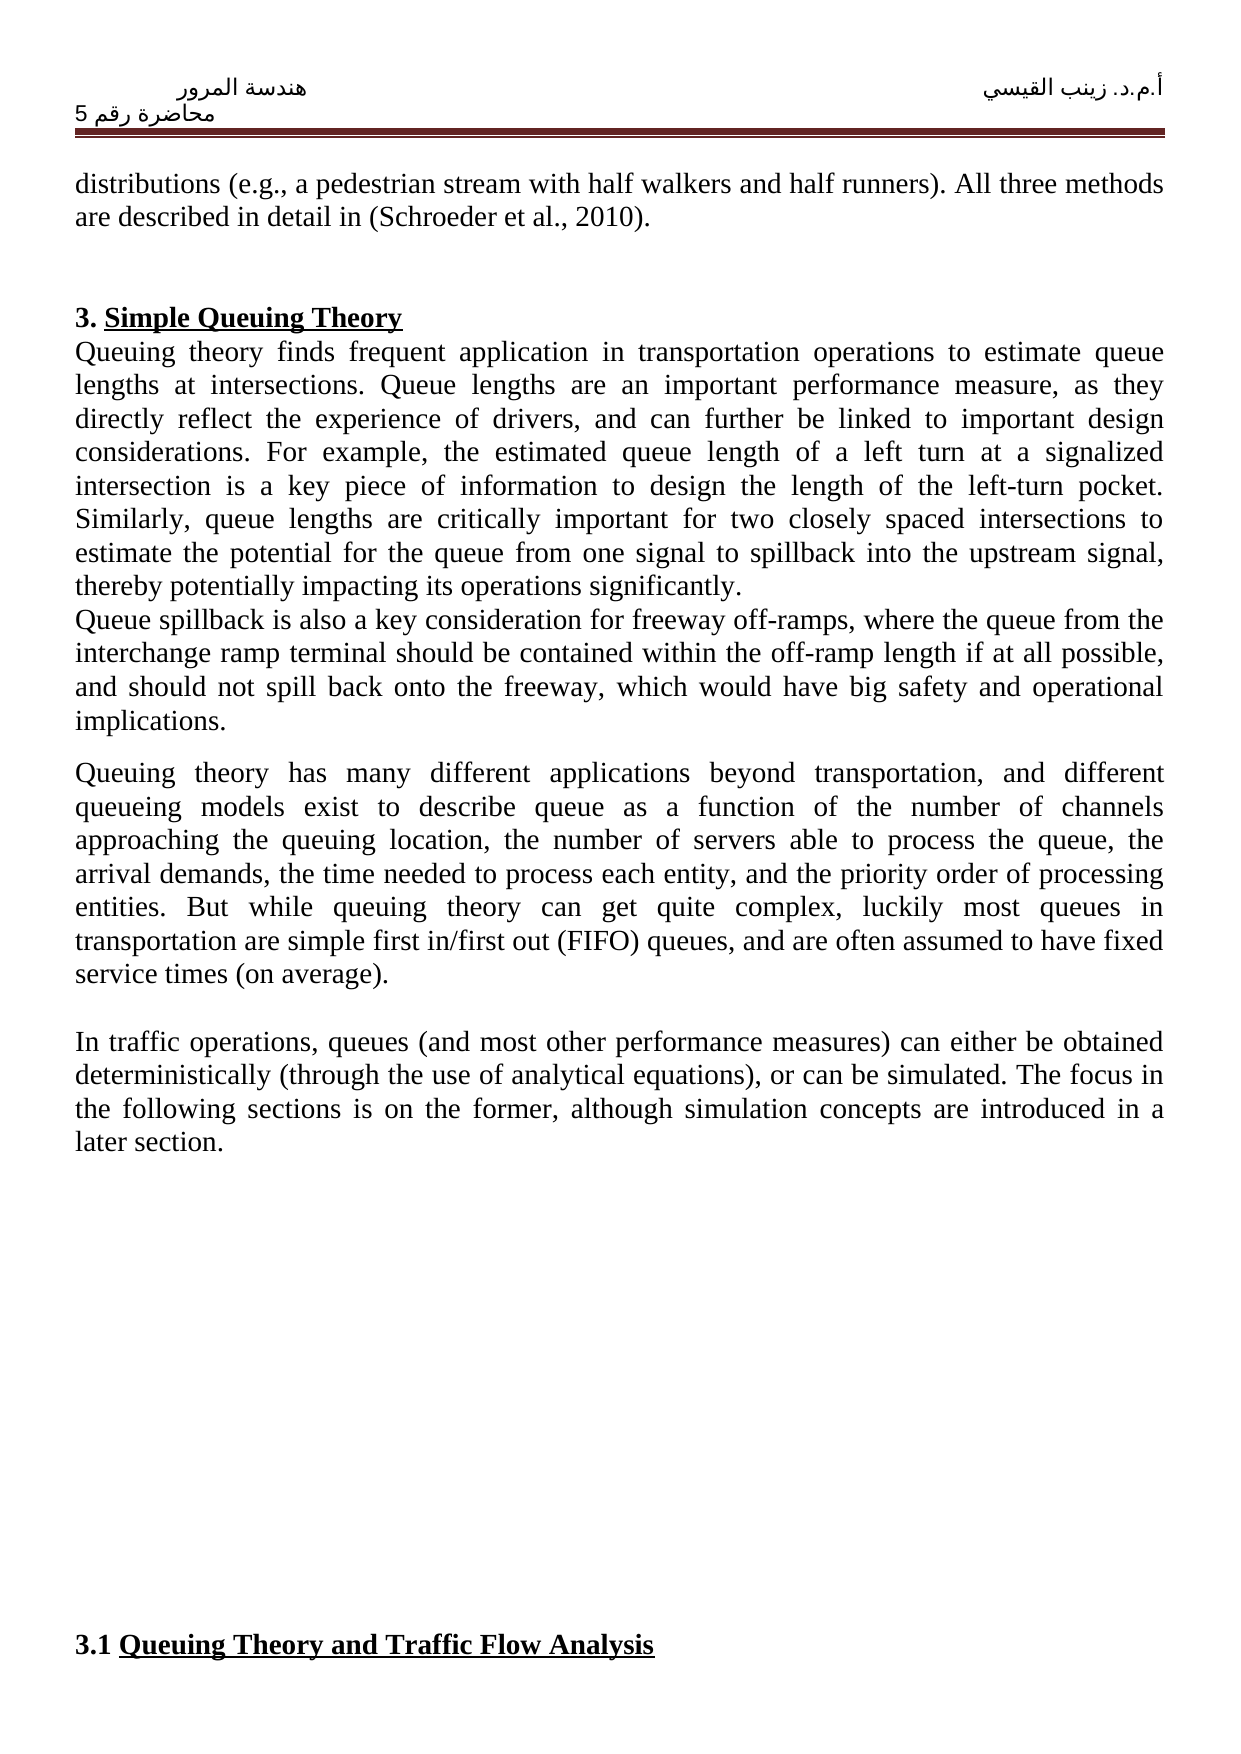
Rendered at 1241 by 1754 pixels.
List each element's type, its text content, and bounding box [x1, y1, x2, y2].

text Queuing theory has many different applications beyond transportation, and different queueing models exist to describe queue as a function of the number of channels approaching the queuing location, the number of servers able to process the queue, the arrival demands, the time needed to process each entity, and the priority order of processing entities. But while queuing theory can get quite complex, luckily most queues in transportation are simple first in/first out (FIFO) queues, and are often assumed to have fixed service times (on average). [75, 755, 1165, 990]
text Queuing theory finds frequent application in transportation operations to estimate queue lengths at intersections. Queue lengths are an important performance measure, as they directly reflect the experience of drivers, and can further be linked to important design considerations. For example, the estimated queue length of a left turn at a signalized intersection is a key piece of information to design the length of the left-turn pocket. Similarly, queue lengths are critically important for two closely spaced intersections to estimate the potential for the queue from one signal to spillback into the upstream signal, thereby potentially impacting its operations significantly. [75, 334, 1165, 602]
text In traffic operations, queues (and most other performance measures) can either be obtained deterministically (through the use of analytical equations), or can be simulated. The focus in the following sections is on the former, although simulation concepts are introduced in a later section. [75, 1024, 1165, 1158]
text Queue spillback is also a key consideration for freeway off-ramps, where the queue from the interchange ramp terminal should be contained within the off-ramp length if at all possible, and should not spill back onto the freeway, which would have big safety and operational implications. [75, 602, 1165, 736]
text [75, 166, 1165, 233]
text 3.1 Queuing Theory and Traffic Flow Analysis [75, 1627, 1165, 1661]
text 3. Simple Queuing Theory [75, 300, 1165, 334]
